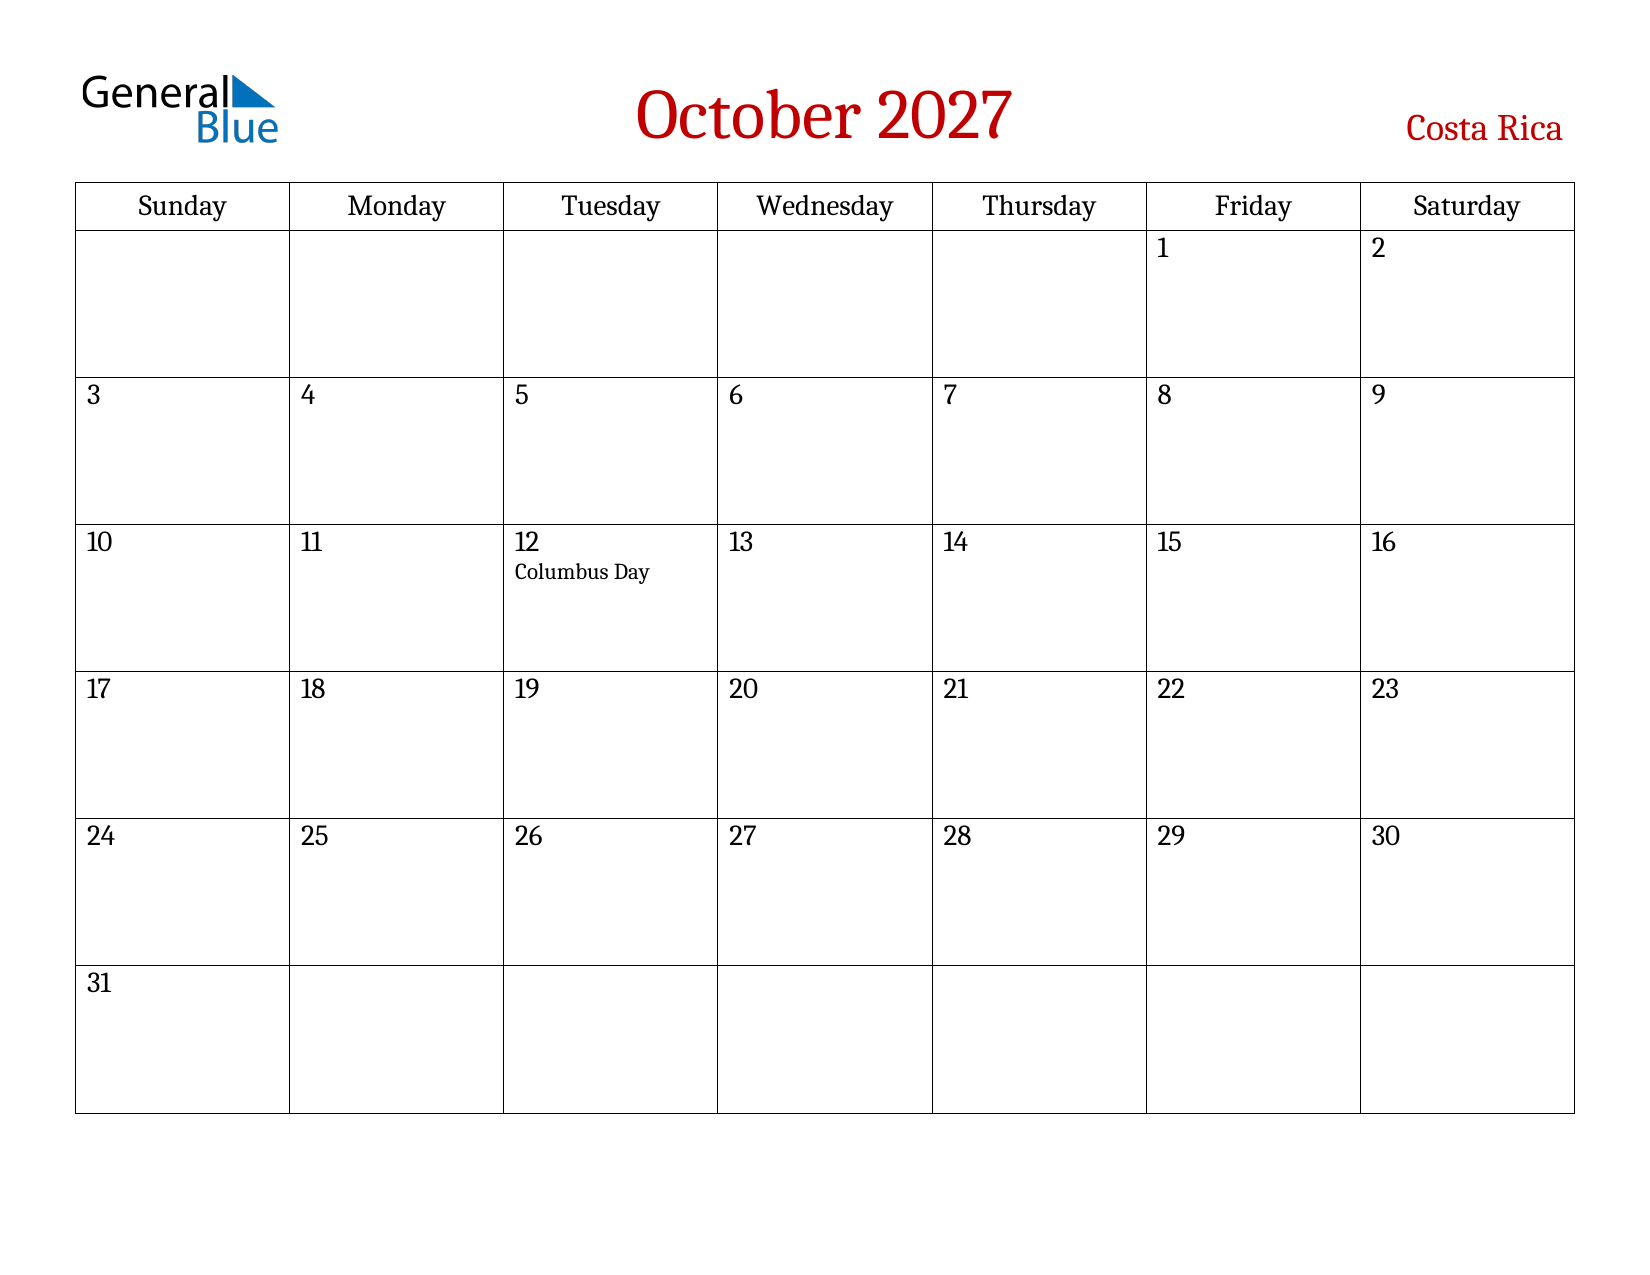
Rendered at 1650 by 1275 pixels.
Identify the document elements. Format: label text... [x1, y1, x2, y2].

table_cell [504, 966, 717, 1000]
table_cell [504, 853, 717, 965]
table_cell [718, 1000, 932, 1112]
table_cell [933, 412, 1146, 524]
table_cell Monday [290, 183, 503, 230]
table_cell 31 [76, 966, 289, 1000]
table_cell 1 [1147, 231, 1360, 264]
table_cell 27 [718, 819, 932, 853]
table_cell Wednesday [718, 183, 932, 230]
table_cell 7 [933, 378, 1146, 412]
table_cell [504, 1000, 717, 1112]
table_cell [933, 706, 1146, 818]
table_cell Saturday [1361, 183, 1574, 230]
table_cell [504, 706, 717, 818]
table_cell 13 [718, 525, 932, 559]
table_cell [718, 706, 932, 818]
table_cell [76, 559, 289, 671]
table_cell 20 [718, 672, 932, 706]
table_cell 19 [504, 672, 717, 706]
table_cell [76, 1000, 289, 1112]
table_cell [76, 265, 289, 377]
table_cell [504, 231, 717, 264]
table_cell [504, 412, 717, 524]
table_cell 26 [504, 819, 717, 853]
table_cell [290, 966, 503, 1000]
table_cell Tuesday [504, 183, 717, 230]
table_header Costa Rica [1146, 75, 1574, 182]
table_cell [1361, 966, 1574, 1000]
picture [82, 75, 278, 143]
table_cell [1361, 265, 1574, 377]
table_cell 25 [290, 819, 503, 853]
table_cell [718, 231, 932, 264]
table_cell [290, 706, 503, 818]
table_cell [290, 559, 503, 671]
table_cell [718, 412, 932, 524]
table_cell [933, 1000, 1146, 1112]
table_cell [1147, 1000, 1360, 1112]
table_cell [290, 231, 503, 264]
table_header [76, 75, 503, 182]
table_cell [1147, 966, 1360, 1000]
table_cell [933, 966, 1146, 1000]
table_cell [1361, 412, 1574, 524]
table_cell 2 [1361, 231, 1574, 264]
table_cell 16 [1361, 525, 1574, 559]
table_cell [718, 966, 932, 1000]
table_cell 30 [1361, 819, 1574, 853]
table_cell 3 [76, 378, 289, 412]
table_cell 17 [76, 672, 289, 706]
table_cell [718, 265, 932, 377]
table_cell [1147, 706, 1360, 818]
table_cell 8 [1147, 378, 1360, 412]
table_cell [1361, 559, 1574, 671]
table_cell [1147, 265, 1360, 377]
table_cell [290, 1000, 503, 1112]
table_cell 21 [933, 672, 1146, 706]
table_cell [933, 231, 1146, 264]
table_cell [76, 706, 289, 818]
table_cell Friday [1147, 183, 1360, 230]
table_cell [1361, 853, 1574, 965]
table_cell 6 [718, 378, 932, 412]
table_cell 14 [933, 525, 1146, 559]
table_cell 9 [1361, 378, 1574, 412]
table_cell 22 [1147, 672, 1360, 706]
table_cell [933, 265, 1146, 377]
table_cell 15 [1147, 525, 1360, 559]
table_cell [76, 231, 289, 264]
table_cell [933, 853, 1146, 965]
table_cell 29 [1147, 819, 1360, 853]
table_cell 10 [76, 525, 289, 559]
table_cell [933, 559, 1146, 671]
table_header October 2027 [504, 75, 1146, 182]
table_cell 23 [1361, 672, 1574, 706]
table_cell 5 [504, 378, 717, 412]
table_cell Columbus Day [504, 559, 717, 671]
table_cell [1361, 1000, 1574, 1112]
table_cell 11 [290, 525, 503, 559]
table_cell [290, 265, 503, 377]
table_cell 28 [933, 819, 1146, 853]
table_cell [1147, 559, 1360, 671]
table_cell [76, 853, 289, 965]
table_cell [718, 853, 932, 965]
table_cell 18 [290, 672, 503, 706]
table_cell Thursday [933, 183, 1146, 230]
table_cell [76, 412, 289, 524]
table_cell 4 [290, 378, 503, 412]
table_cell [718, 559, 932, 671]
table_cell [1147, 853, 1360, 965]
table_cell [290, 412, 503, 524]
table_cell 12 [504, 525, 717, 559]
table_cell [1361, 706, 1574, 818]
table_cell 24 [76, 819, 289, 853]
table_cell [1147, 412, 1360, 524]
table_cell [290, 853, 503, 965]
table_cell [504, 265, 717, 377]
table_cell Sunday [76, 183, 289, 230]
